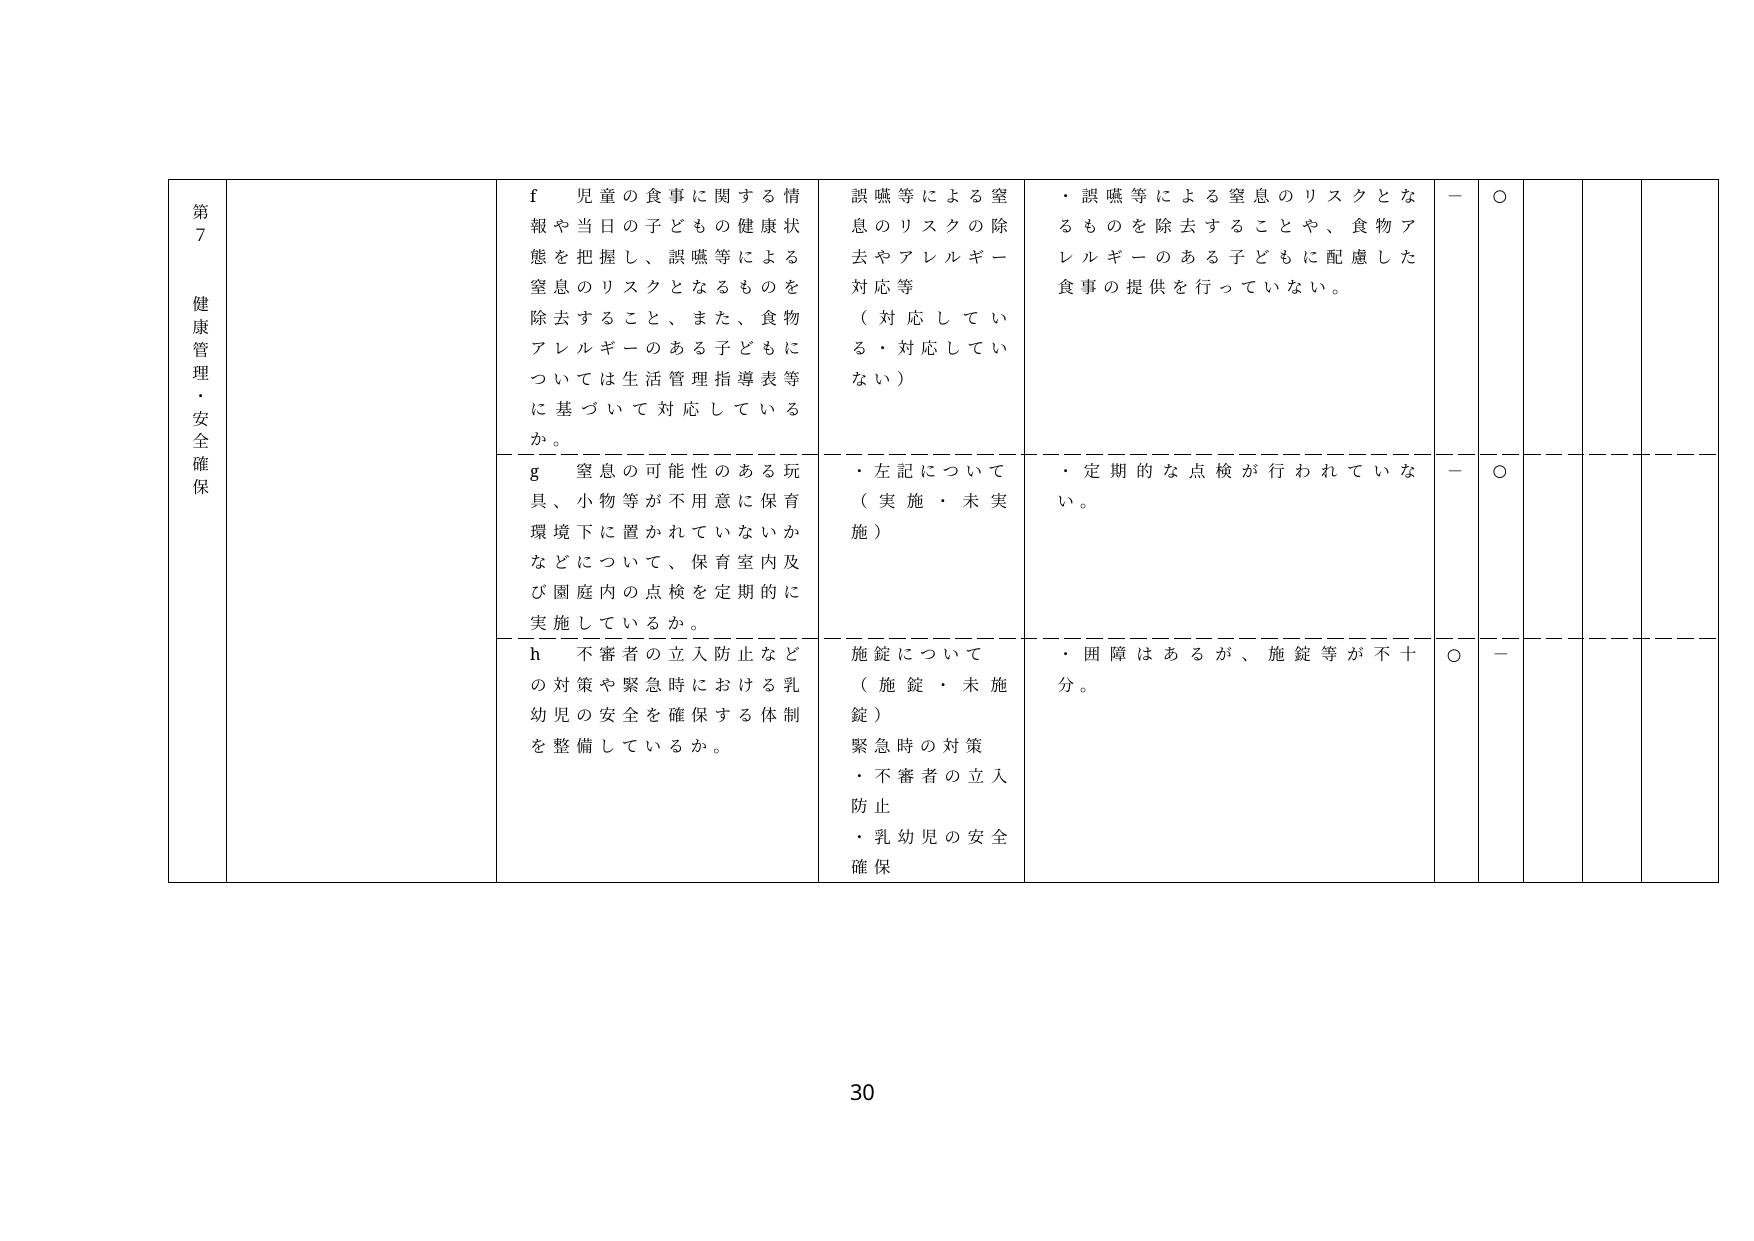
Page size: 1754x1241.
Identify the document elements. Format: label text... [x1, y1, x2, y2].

table_cell f 児童の食事に関する情報や当日の子どもの健康状態を把握し、誤嚥等による窒息のリスクとなるものを除去すること、また、食物アレルギーのある子どもについては生活管理指導表等に基づいて対応しているか。 [497, 180, 818, 454]
table_cell ○ [1435, 638, 1478, 882]
table_cell ・誤嚥等による窒息のリスクとなるものを除去することや、食物アレルギーのある子どもに配慮した食事の提供を行っていない。 [1025, 180, 1434, 454]
table_cell [1583, 180, 1641, 454]
table_cell [1642, 454, 1718, 637]
table_cell 第７ 健康管理・安全確保 [169, 180, 226, 882]
table_cell g 窒息の可能性のある玩具、小物等が不用意に保育環境下に置かれていないかなどについて、保育室内及び園庭内の点検を定期的に実施しているか。 [497, 454, 818, 637]
table_cell [1642, 638, 1718, 882]
table_cell [1524, 454, 1582, 637]
table_cell ・左記について （実施・未実施） [819, 454, 1024, 637]
table_cell [1583, 638, 1641, 882]
table_cell － [1435, 454, 1478, 637]
table_cell ・定期的な点検が行われていない。 [1025, 454, 1434, 637]
table_cell ○ [1479, 180, 1523, 454]
table_cell ○ [1479, 454, 1523, 637]
table_cell [1524, 638, 1582, 882]
table_cell [1642, 180, 1718, 454]
table_cell [1524, 180, 1582, 454]
table_cell [227, 180, 496, 882]
table_cell 誤嚥等による窒息のリスクの除去やアレルギー対応等 （対応している・対応していない） [819, 180, 1024, 454]
table_cell 施錠について （施錠・未施錠） 緊急時の対策 ・不審者の立入防止 ・乳幼児の安全確保 [819, 638, 1024, 882]
table_cell － [1479, 638, 1523, 882]
table_cell h 不審者の立入防止などの対策や緊急時における乳幼児の安全を確保する体制を整備しているか。 [497, 638, 818, 882]
table_cell － [1435, 180, 1478, 454]
table_cell ・囲障はあるが、施錠等が不十分。 [1025, 638, 1434, 882]
table_cell [1583, 454, 1641, 637]
